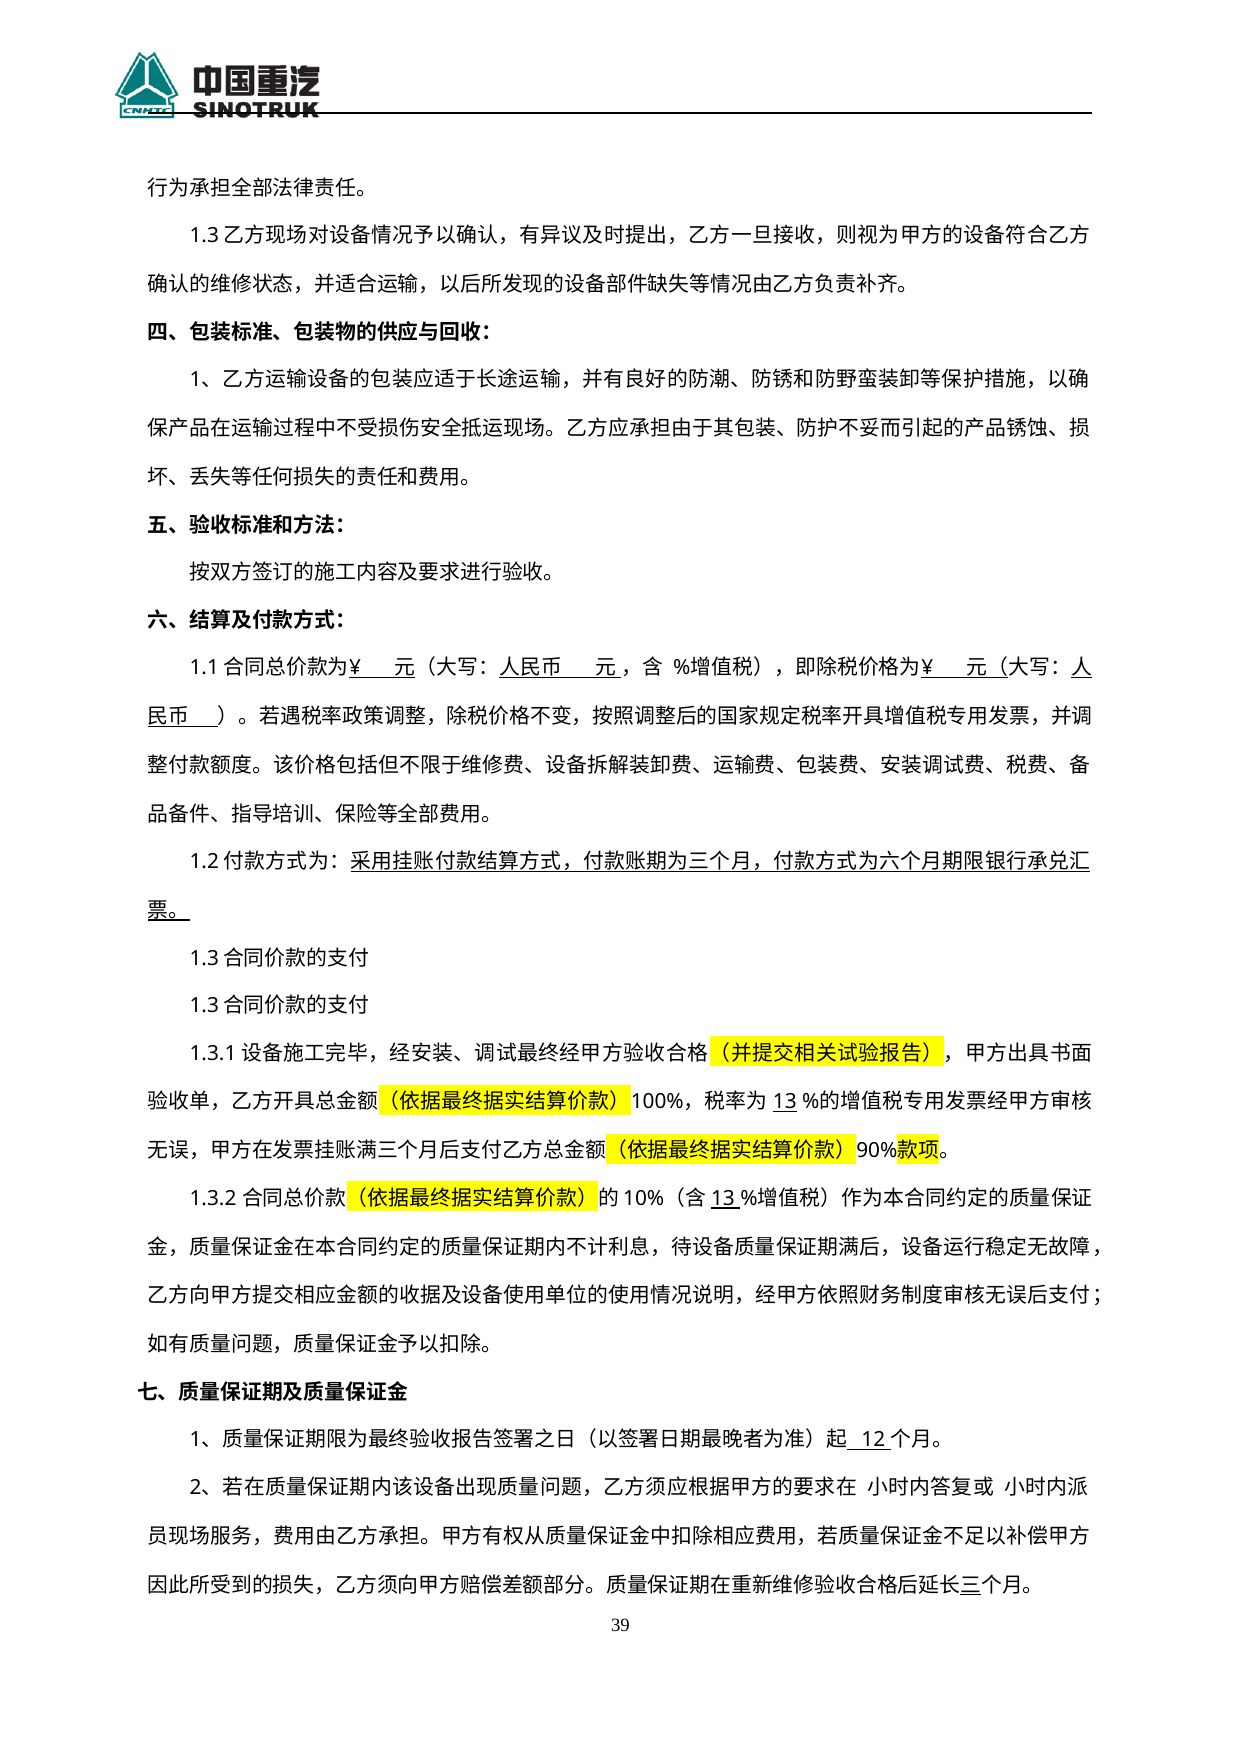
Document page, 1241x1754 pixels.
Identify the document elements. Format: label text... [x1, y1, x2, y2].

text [148, 170, 1092, 203]
text 1、乙方运输设备的包装应适于长途运输，并有良好的防潮、防锈和防野蛮装卸等保护措施，以确保产品在运输过程中不受损伤安全抵运现场。乙方应承担由于其包装、防护不妥而引起的产品锈蚀、损坏、丢失等任何损失的责任和费用。 [148, 362, 1092, 492]
text 七、质量保证期及质量保证金 [137, 1374, 1103, 1406]
text 按双方签订的施工内容及要求进行验收。 [148, 554, 1092, 587]
text 1.3乙方现场对设备情况予以确认，有异议及时提出，乙方一旦接收，则视为甲方的设备符合乙方确认的维修状态，并适合运输，以后所发现的设备部件缺失等情况由乙方负责补齐。 [148, 218, 1092, 299]
text 1、质量保证期限为最终验收报告签署之日（以签署日期最晚者为准）起 12 个月。 [148, 1422, 1092, 1454]
text 四、包装标准、包装物的供应与回收： [148, 314, 1092, 347]
text 六、结算及付款方式： [148, 602, 1092, 634]
text 1.2付款方式为：采用挂账付款结算方式，付款账期为三个月，付款方式为六个月期限银行承兑汇票。 [148, 843, 1092, 925]
text 1.3合同价款的支付 [148, 987, 1092, 1020]
text 五、验收标准和方法： [148, 507, 1092, 539]
text 1.1合同总价款为¥ 元（大写：人民币 元 ，含 %增值税），即除税价格为¥ 元（大写：人民币 ）。若遇税率政策调整，除税价格不变，按照调整后的国家规定税率开具增值税专用发票，并调整付款额度。该价格包括但不限于维修费、设备拆解装卸费、运输费、包装费、安装调试费、税费、备品备件、指导培训、保险等全部费用。 [148, 649, 1092, 828]
text 1.3合同价款的支付 [148, 940, 1092, 972]
text 2、若在质量保证期内该设备出现质量问题，乙方须应根据甲方的要求在 小时内答复或 小时内派员现场服务，费用由乙方承担。甲方有权从质量保证金中扣除相应费用，若质量保证金不足以补偿甲方因此所受到的损失，乙方须向甲方赔偿差额部分。质量保证期在重新维修验收合格后延长三个月。 [148, 1469, 1092, 1599]
text 1.3.1设备施工完毕，经安装、调试最终经甲方验收合格（并提交相关试验报告），甲方出具书面验收单，乙方开具总金额（依据最终据实结算价款）100%，税率为 13 %的增值税专用发票经甲方审核无误，甲方在发票挂账满三个月后支付乙方总金额（依据最终据实结算价款）90%款项。 [148, 1035, 1092, 1165]
picture [114, 52, 321, 119]
text 1.3.2 合同总价款（依据最终据实结算价款）的10%（含 13 %增值税）作为本合同约定的质量保证金，质量保证金在本合同约定的质量保证期内不计利息，待设备质量保证期满后，设备运行稳定无故障，乙方向甲方提交相应金额的收据及设备使用单位的使用情况说明，经甲方依照财务制度审核无误后支付；如有质量问题，质量保证金予以扣除。 [148, 1180, 1092, 1359]
